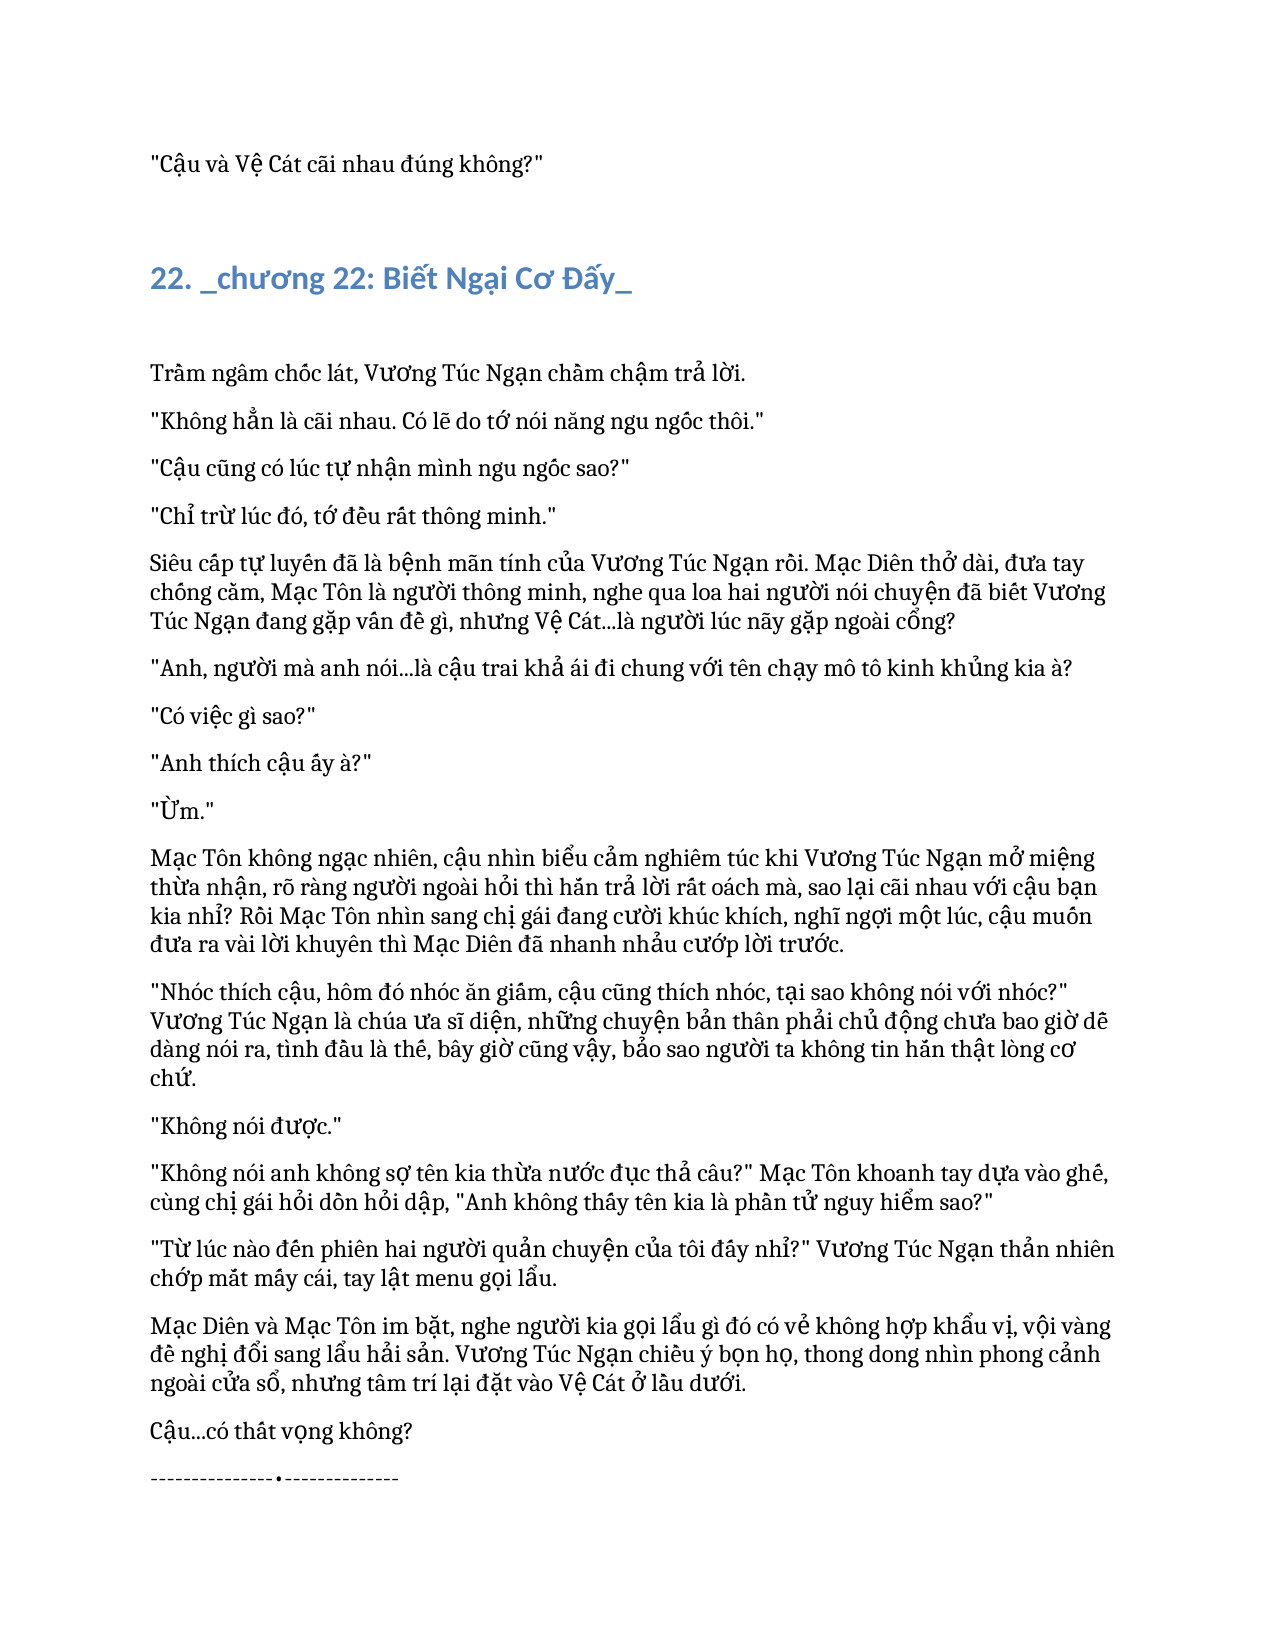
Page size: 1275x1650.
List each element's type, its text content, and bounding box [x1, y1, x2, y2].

text "Không hẳn là cãi nhau. Có lẽ do tớ nói năng ngu ngốc thôi." [150, 407, 1125, 435]
text "Cậu và Vệ Cát cãi nhau đúng không?" [150, 150, 1125, 236]
text Siêu cấp tự luyến đã là bệnh mãn tính của Vương Túc Ngạn rồi. Mạc Diên thở dài, đưa tay chống cằm, Mạc Tôn là người thông minh, nghe qua loa hai người nói chuyện đã biết Vương Túc Ngạn đang gặp vấn đề gì, nhưng Vệ Cát...là người lúc nãy gặp ngoài cổng? [150, 549, 1125, 635]
text "Không nói được." [150, 1112, 1125, 1140]
text "Có việc gì sao?" [150, 702, 1125, 730]
text Mạc Diên và Mạc Tôn im bặt, nghe người kia gọi lẩu gì đó có vẻ không hợp khẩu vị, vội vàng đề nghị đổi sang lẩu hải sản. Vương Túc Ngạn chiều ý bọn họ, thong dong nhìn phong cảnh ngoài cửa sổ, nhưng tâm trí lại đặt vào Vệ Cát ở lầu dưới. [150, 1312, 1125, 1398]
text ---------------•-------------- [150, 1464, 1125, 1493]
text "Ừm." [150, 797, 1125, 825]
text "Không nói anh không sợ tên kia thừa nước đục thả câu?" Mạc Tôn khoanh tay dựa vào ghế, cùng chị gái hỏi dồn hỏi dập, "Anh không thấy tên kia là phần tử nguy hiểm sao?" [150, 1159, 1125, 1217]
text Mạc Tôn không ngạc nhiên, cậu nhìn biểu cảm nghiêm túc khi Vương Túc Ngạn mở miệng thừa nhận, rõ ràng người ngoài hỏi thì hắn trả lời rất oách mà, sao lại cãi nhau với cậu bạn kia nhỉ? Rồi Mạc Tôn nhìn sang chị gái đang cười khúc khích, nghĩ ngợi một lúc, cậu muốn đưa ra vài lời khuyên thì Mạc Diên đã nhanh nhảu cướp lời trước. [150, 844, 1125, 959]
text Cậu...có thất vọng không? [150, 1417, 1125, 1445]
text Trầm ngâm chốc lát, Vương Túc Ngạn chầm chậm trả lời. [150, 302, 1125, 388]
text "Chỉ trừ lúc đó, tớ đều rất thông minh." [150, 502, 1125, 530]
text "Cậu cũng có lúc tự nhận mình ngu ngốc sao?" [150, 454, 1125, 483]
text "Nhóc thích cậu, hôm đó nhóc ăn giấm, cậu cũng thích nhóc, tại sao không nói với nhóc?" Vương Túc Ngạn là chúa ưa sĩ diện, những chuyện bản thân phải chủ động chưa bao giờ dễ dàng nói ra, tình đầu là thế, bây giờ cũng vậy, bảo sao người ta không tin hắn thật lòng cơ chứ. [150, 978, 1125, 1093]
subtitle 22. _chương 22: Biết Ngại Cơ Đấy_ [150, 257, 1125, 298]
text "Anh, người mà anh nói...là cậu trai khả ái đi chung với tên chạy mô tô kinh khủng kia à? [150, 654, 1125, 683]
text "Anh thích cậu ấy à?" [150, 749, 1125, 778]
text "Từ lúc nào đến phiên hai người quản chuyện của tôi đấy nhỉ?" Vương Túc Ngạn thản nhiên chớp mắt mấy cái, tay lật menu gọi lẩu. [150, 1235, 1125, 1293]
